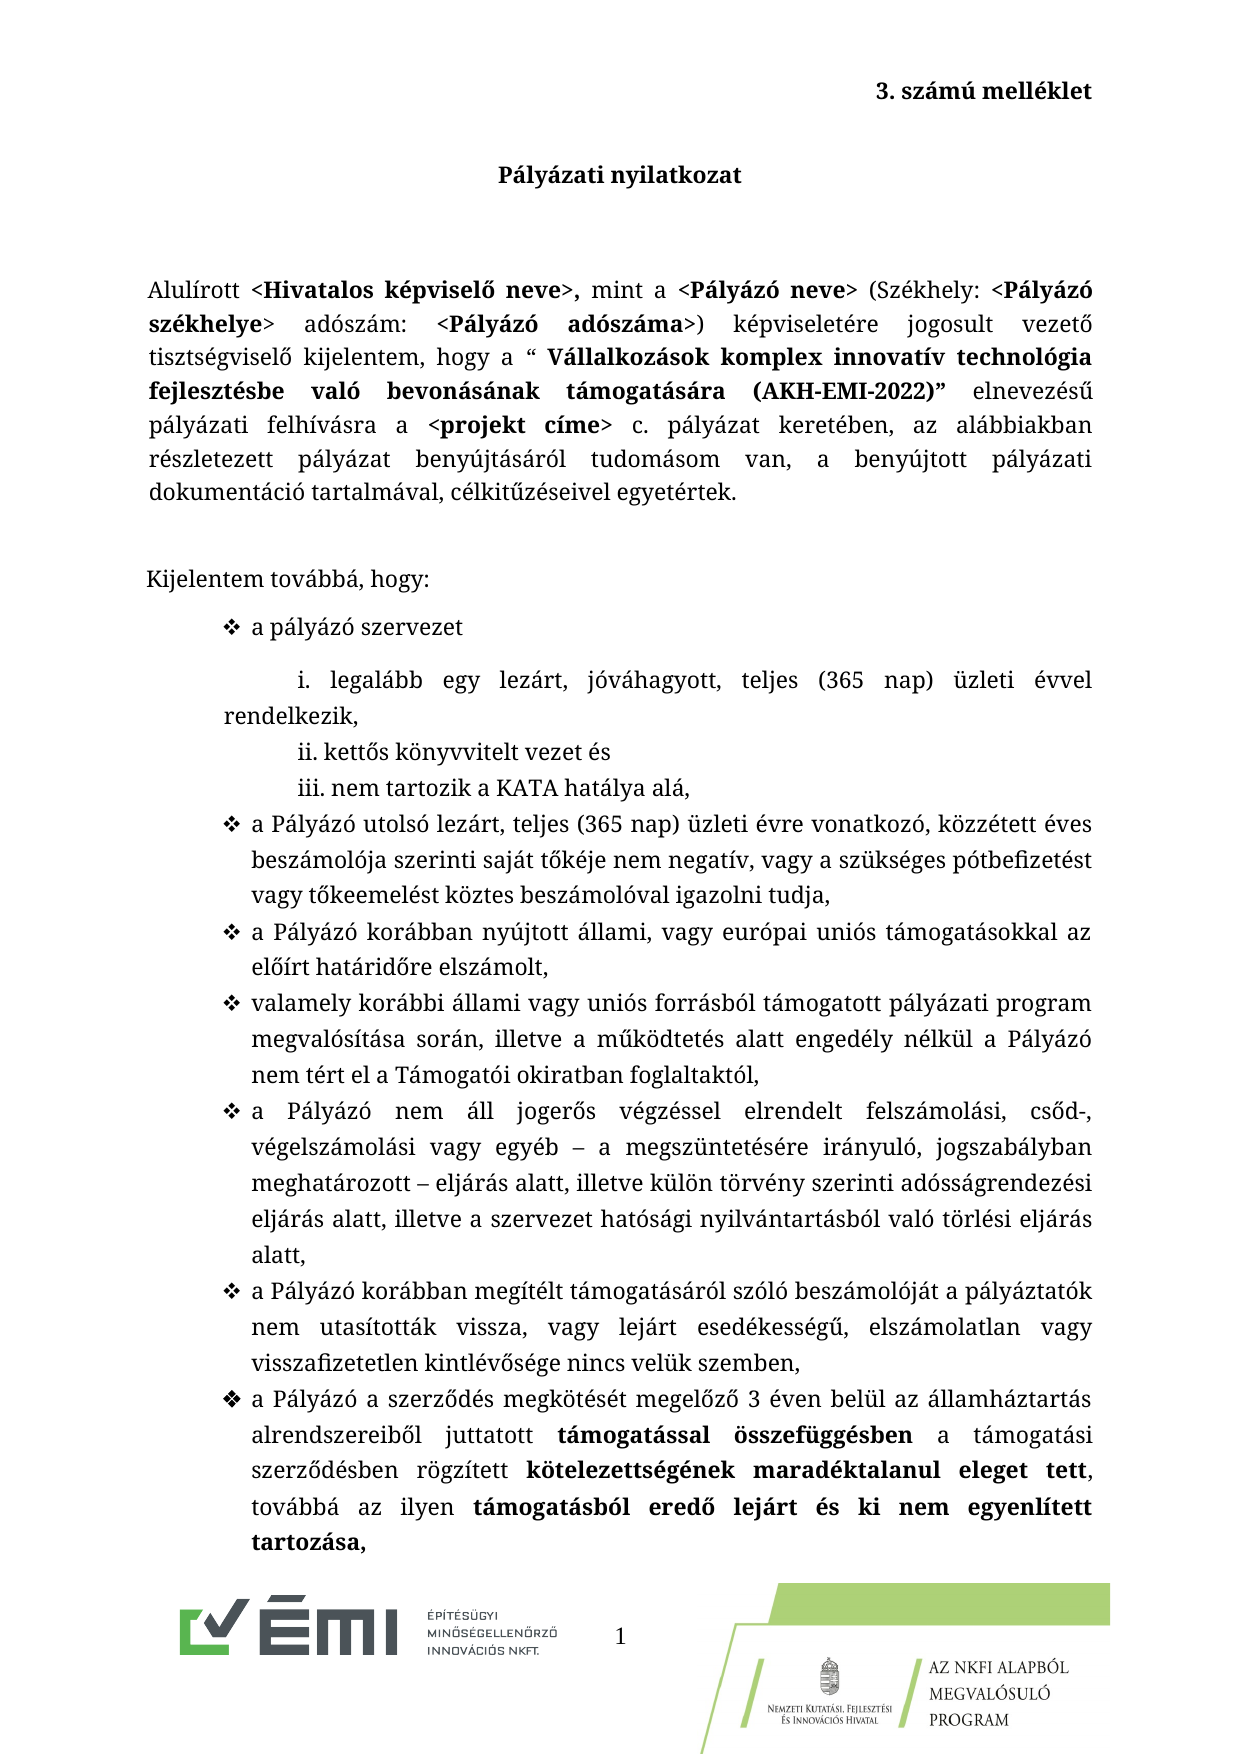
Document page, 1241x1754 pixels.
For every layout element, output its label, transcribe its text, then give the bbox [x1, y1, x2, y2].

text ii. kettős könyvvitelt vezet és [223, 736, 1093, 767]
list a Pályázó utolsó lezárt, teljes (365 nap) üzleti évre vonatkozó, közzétett éves beszámolója szerinti saját tőkéje nem negatív, vagy a szükséges pótbefizetést vagy tőkeemelést köztes beszámolóval igazolni tudja, [221, 808, 1093, 911]
picture [697, 1583, 1110, 1754]
list valamely korábbi állami vagy uniós forrásból támogatott pályázati program megvalósítása során, illetve a működtetés alatt engedély nélkül a Pályázó nem tért el a Támogatói okiratban foglaltaktól, [221, 987, 1093, 1090]
list a Pályázó korábban megítélt támogatásáról szóló beszámolóját a pályáztatók nem utasították vissza, vagy lejárt esedékességű, elszámolatlan vagy visszafizetetlen kintlévősége nincs velük szemben, [221, 1275, 1093, 1378]
list a Pályázó a szerződés megkötését megelőző 3 éven belül az államháztartás alrendszereiből juttatott támogatással összefüggésben a támogatási szerződésben rögzített kötelezettségének maradéktalanul eleget tett, továbbá az ilyen támogatásból eredő lejárt és ki nem egyenlített tartozása, [221, 1383, 1093, 1558]
list a Pályázó korábban nyújtott állami, vagy európai uniós támogatásokkal az előírt határidőre elszámolt, [221, 915, 1093, 983]
text Alulírott <Hivatalos képviselő neve>, mint a <Pályázó neve> (Székhely: <Pályázó székhelye> adószám: <Pályázó adószáma>) képviseletére jogosult vezető tisztségviselő kijelentem, hogy a “ Vállalkozások komplex innovatív technológia fejlesztésbe való bevonásának támogatására (AKH-EMI-2022)” elnevezésű pályázati felhívásra a <projekt címe> c. pályázat keretében, az alábbiakban részletezett pályázat benyújtásáról tudomásom van, a benyújtott pályázati dokumentáció tartalmával, célkitűzéseivel egyetértek. [147, 274, 1093, 508]
text i. legalább egy lezárt, jóváhagyott, teljes (365 nap) üzleti évvel rendelkezik, [223, 664, 1093, 731]
list a Pályázó nem áll jogerős végzéssel elrendelt felszámolási, csőd-, végelszámolási vagy egyéb – a megszüntetésére irányuló, jogszabályban meghatározott – eljárás alatt, illetve külön törvény szerinti adósságrendezési eljárás alatt, illetve a szervezet hatósági nyilvántartásból való törlési eljárás alatt, [221, 1095, 1093, 1270]
list a pályázó szervezet [221, 611, 1093, 642]
text iii. nem tartozik a KATA hatálya alá, [223, 772, 1093, 803]
picture [179, 1595, 605, 1655]
text Pályázati nyilatkozat [147, 159, 1092, 190]
text Kijelentem továbbá, hogy: [146, 563, 1093, 594]
